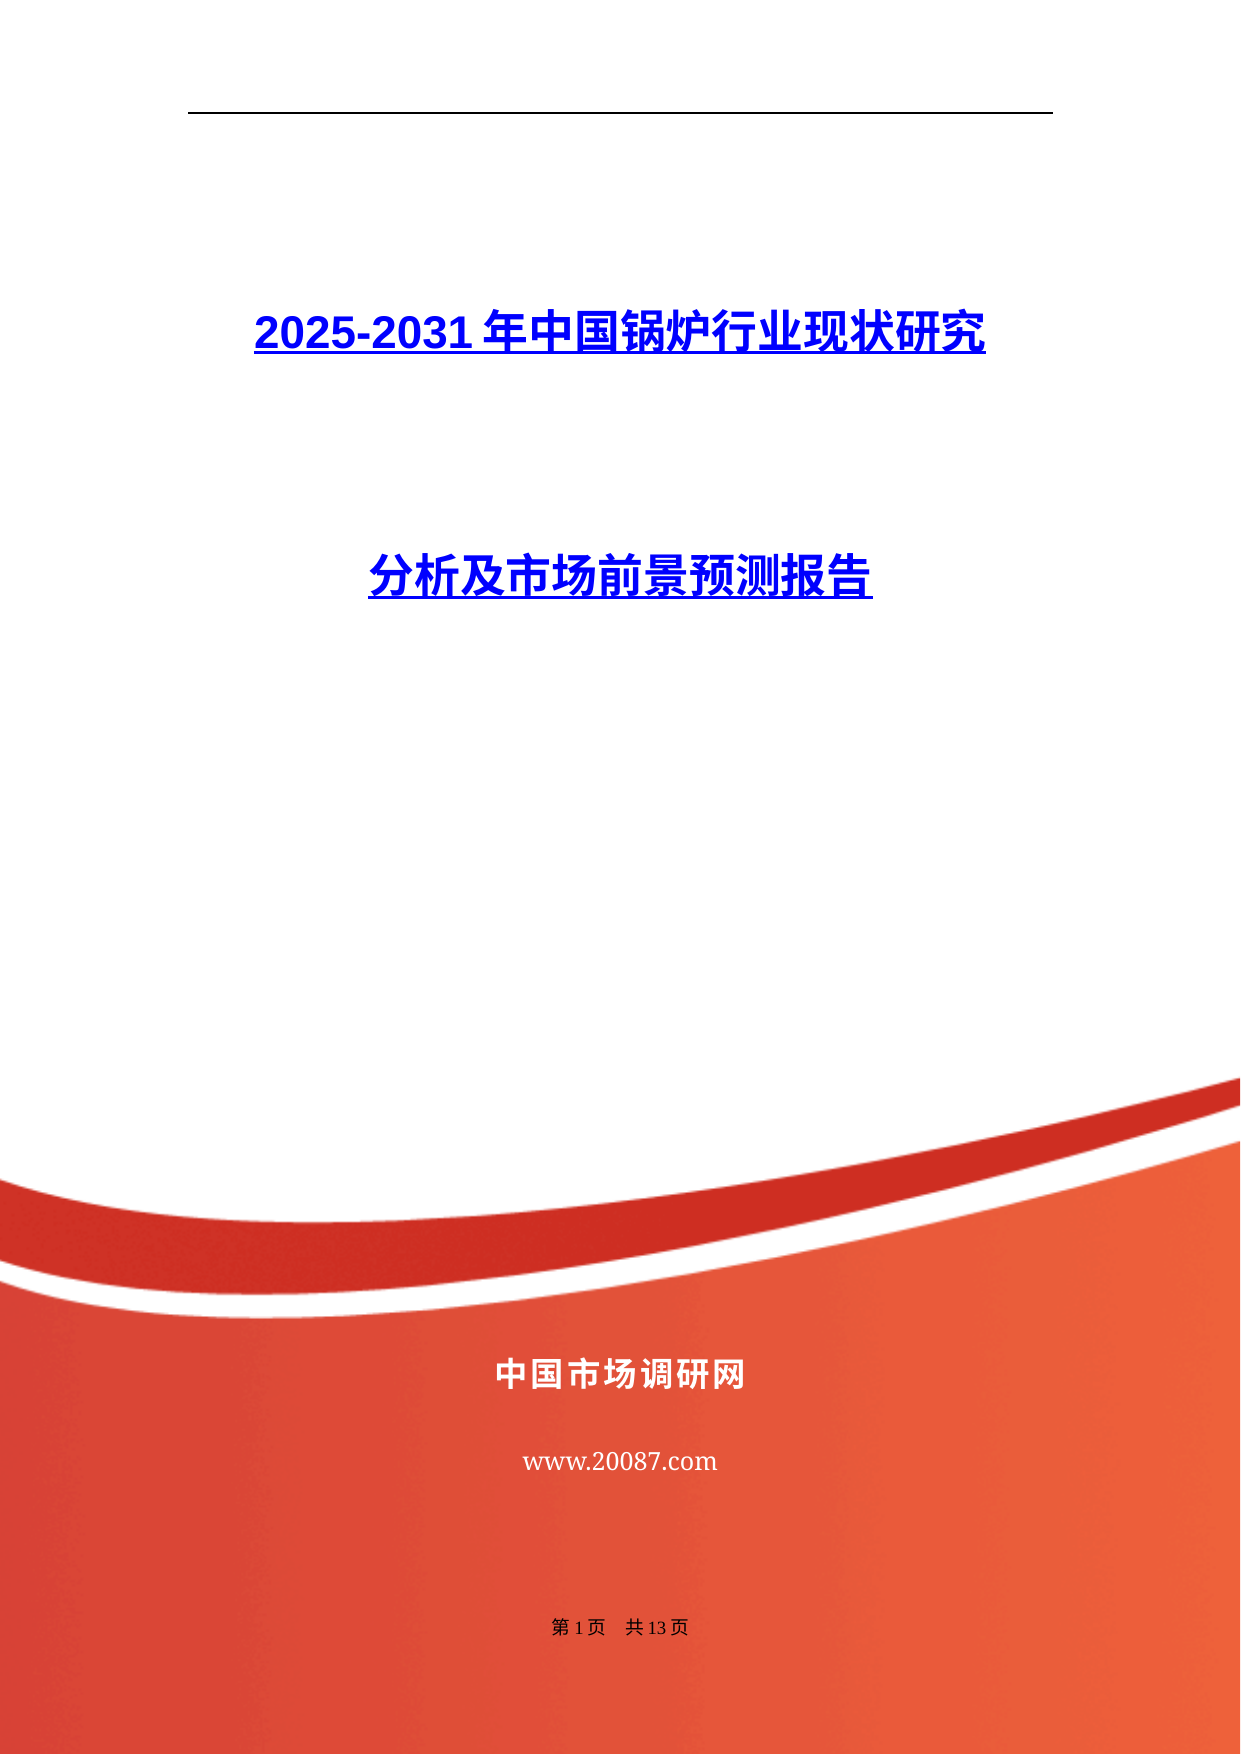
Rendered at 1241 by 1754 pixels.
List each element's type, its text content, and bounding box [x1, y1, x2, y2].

table_header 2025-2031年中国锅炉行业现状研究分析及市场前景预测报告 [188, 207, 1053, 773]
subtitle 中国市场调研网 [187, 1339, 1053, 1404]
text www.20087.com [187, 1428, 1053, 1493]
picture [0, 1006, 1241, 1754]
